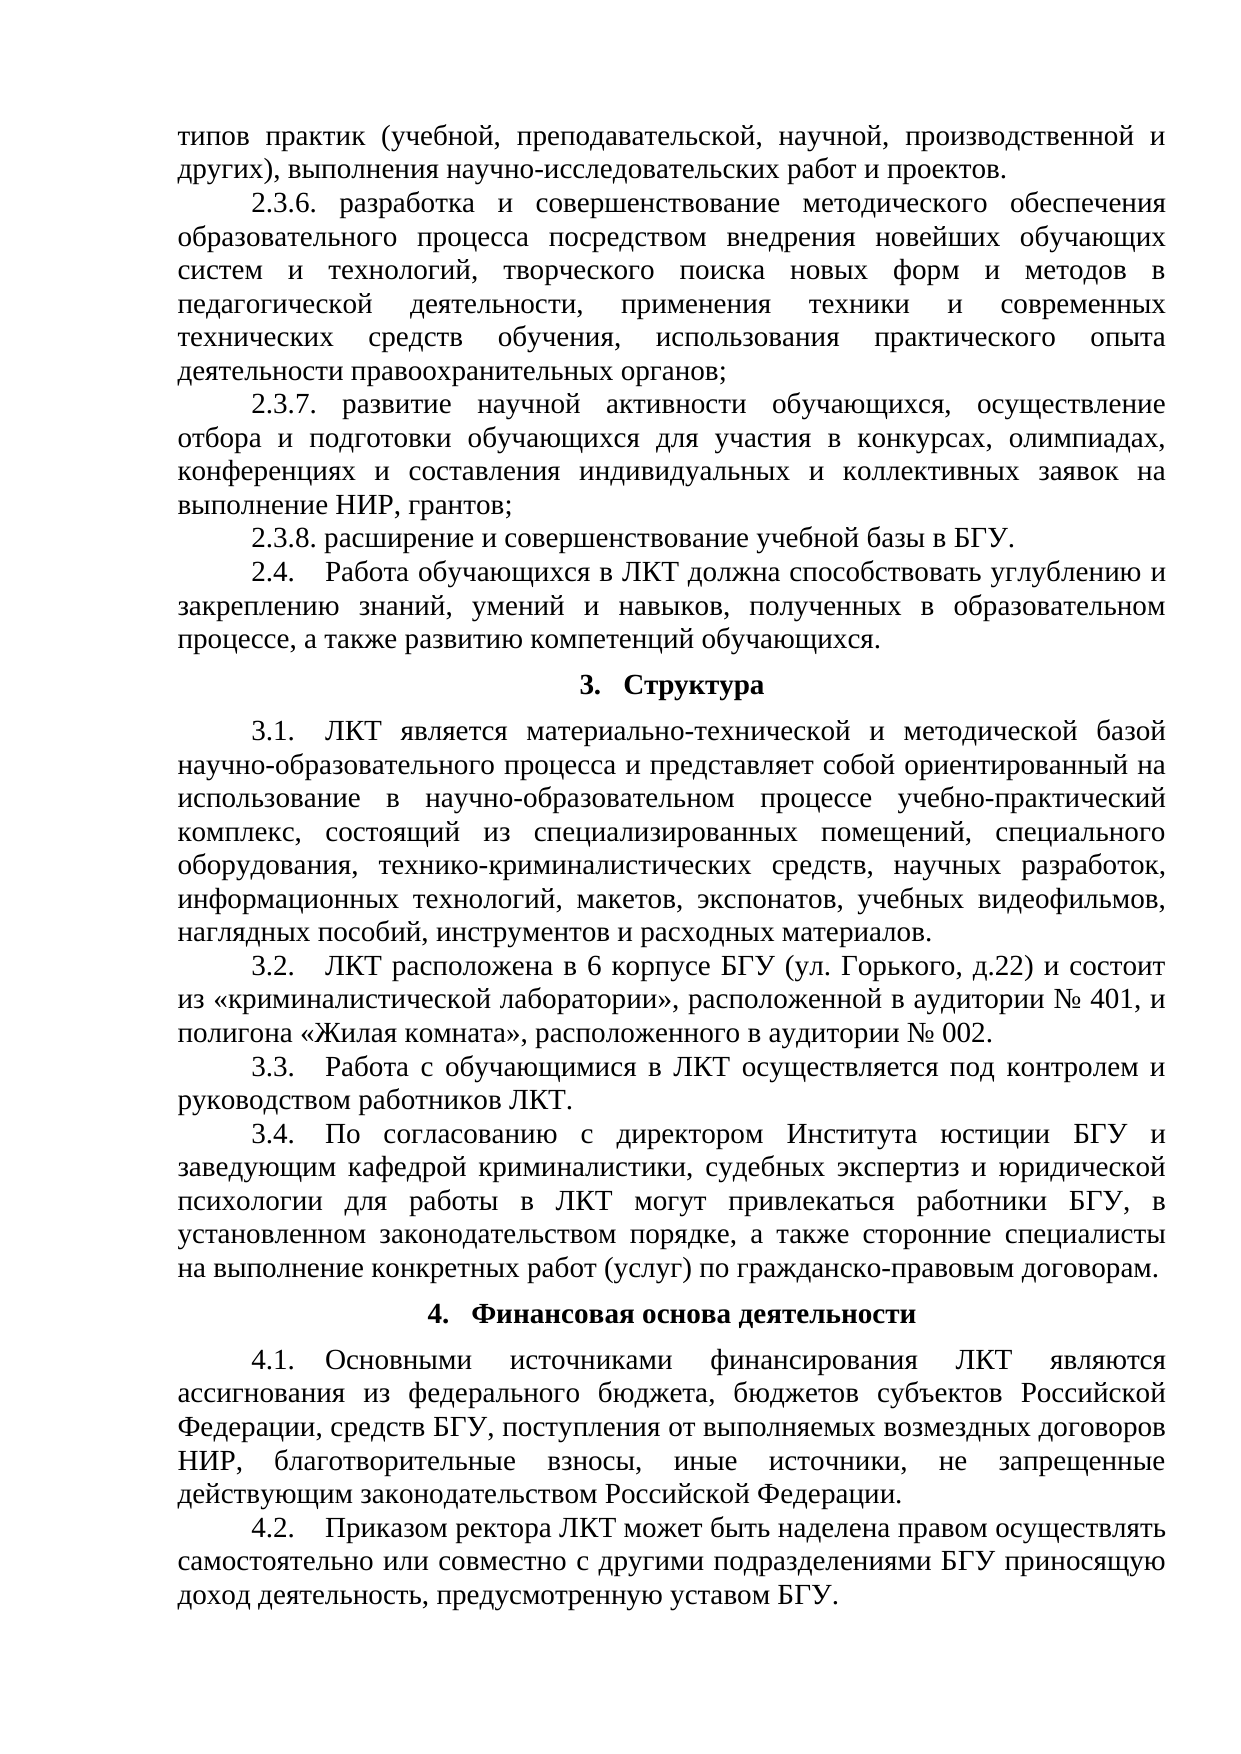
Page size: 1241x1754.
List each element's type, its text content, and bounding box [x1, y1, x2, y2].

list Работа обучающихся в ЛКТ должна способствовать углублению и закреплению знаний, умений и навыков, полученных в образовательном процессе, а также развитию компетенций обучающихся. [177, 554, 1167, 655]
list Основными источниками финансирования ЛКТ являются ассигнования из федерального бюджета, бюджетов субъектов Российской Федерации, средств БГУ, поступления от выполняемых возмездных договоров НИР, благотворительные взносы, иные источники, не запрещенные действующим законодательством Российской Федерации. [177, 1342, 1167, 1510]
list По согласованию с директором Института юстиции БГУ и заведующим кафедрой криминалистики, судебных экспертиз и юридической психологии для работы в ЛКТ могут привлекаться работники БГУ, в установленном законодательством порядке, а также сторонние специалисты на выполнение конкретных работ (услуг) по гражданско-правовым договорам. [177, 1116, 1167, 1283]
text 2.3.7. развитие научной активности обучающихся, осуществление отбора и подготовки обучающихся для участия в конкурсах, олимпиадах, конференциях и составления индивидуальных и коллективных заявок на выполнение НИР, грантов; [177, 386, 1167, 521]
text 2.3.6. разработка и совершенствование методического обеспечения образовательного процесса посредством внедрения новейших обучающих систем и технологий, творческого поиска новых форм и методов в педагогической деятельности, применения техники и современных технических средств обучения, использования практического опыта деятельности правоохранительных органов; [177, 185, 1167, 386]
list Работа с обучающимися в ЛКТ осуществляется под контролем и руководством работников ЛКТ. [177, 1049, 1167, 1116]
list Финансовая основа деятельности [177, 1296, 1167, 1329]
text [177, 118, 1167, 185]
list ЛКТ расположена в 6 корпусе БГУ (ул. Горького, д.22) и состоит из «криминалистической лаборатории», расположенной в аудитории № 401, и полигона «Жилая комната», расположенного в аудитории № 002. [177, 948, 1167, 1049]
list ЛКТ является материально-технической и методической базой научно-образовательного процесса и представляет собой ориентированный на использование в научно-образовательном процессе учебно-практический комплекс, состоящий из специализированных помещений, специального оборудования, технико-криминалистических средств, научных разработок, информационных технологий, макетов, экспонатов, учебных видеофильмов, наглядных пособий, инструментов и расходных материалов. [177, 713, 1167, 948]
text 2.3.8. расширение и совершенствование учебной базы в БГУ. [177, 521, 1167, 554]
list Структура [177, 667, 1167, 701]
list Приказом ректора ЛКТ может быть наделена правом осуществлять самостоятельно или совместно с другими подразделениями БГУ приносящую доход деятельность, предусмотренную уставом БГУ. [177, 1510, 1167, 1610]
